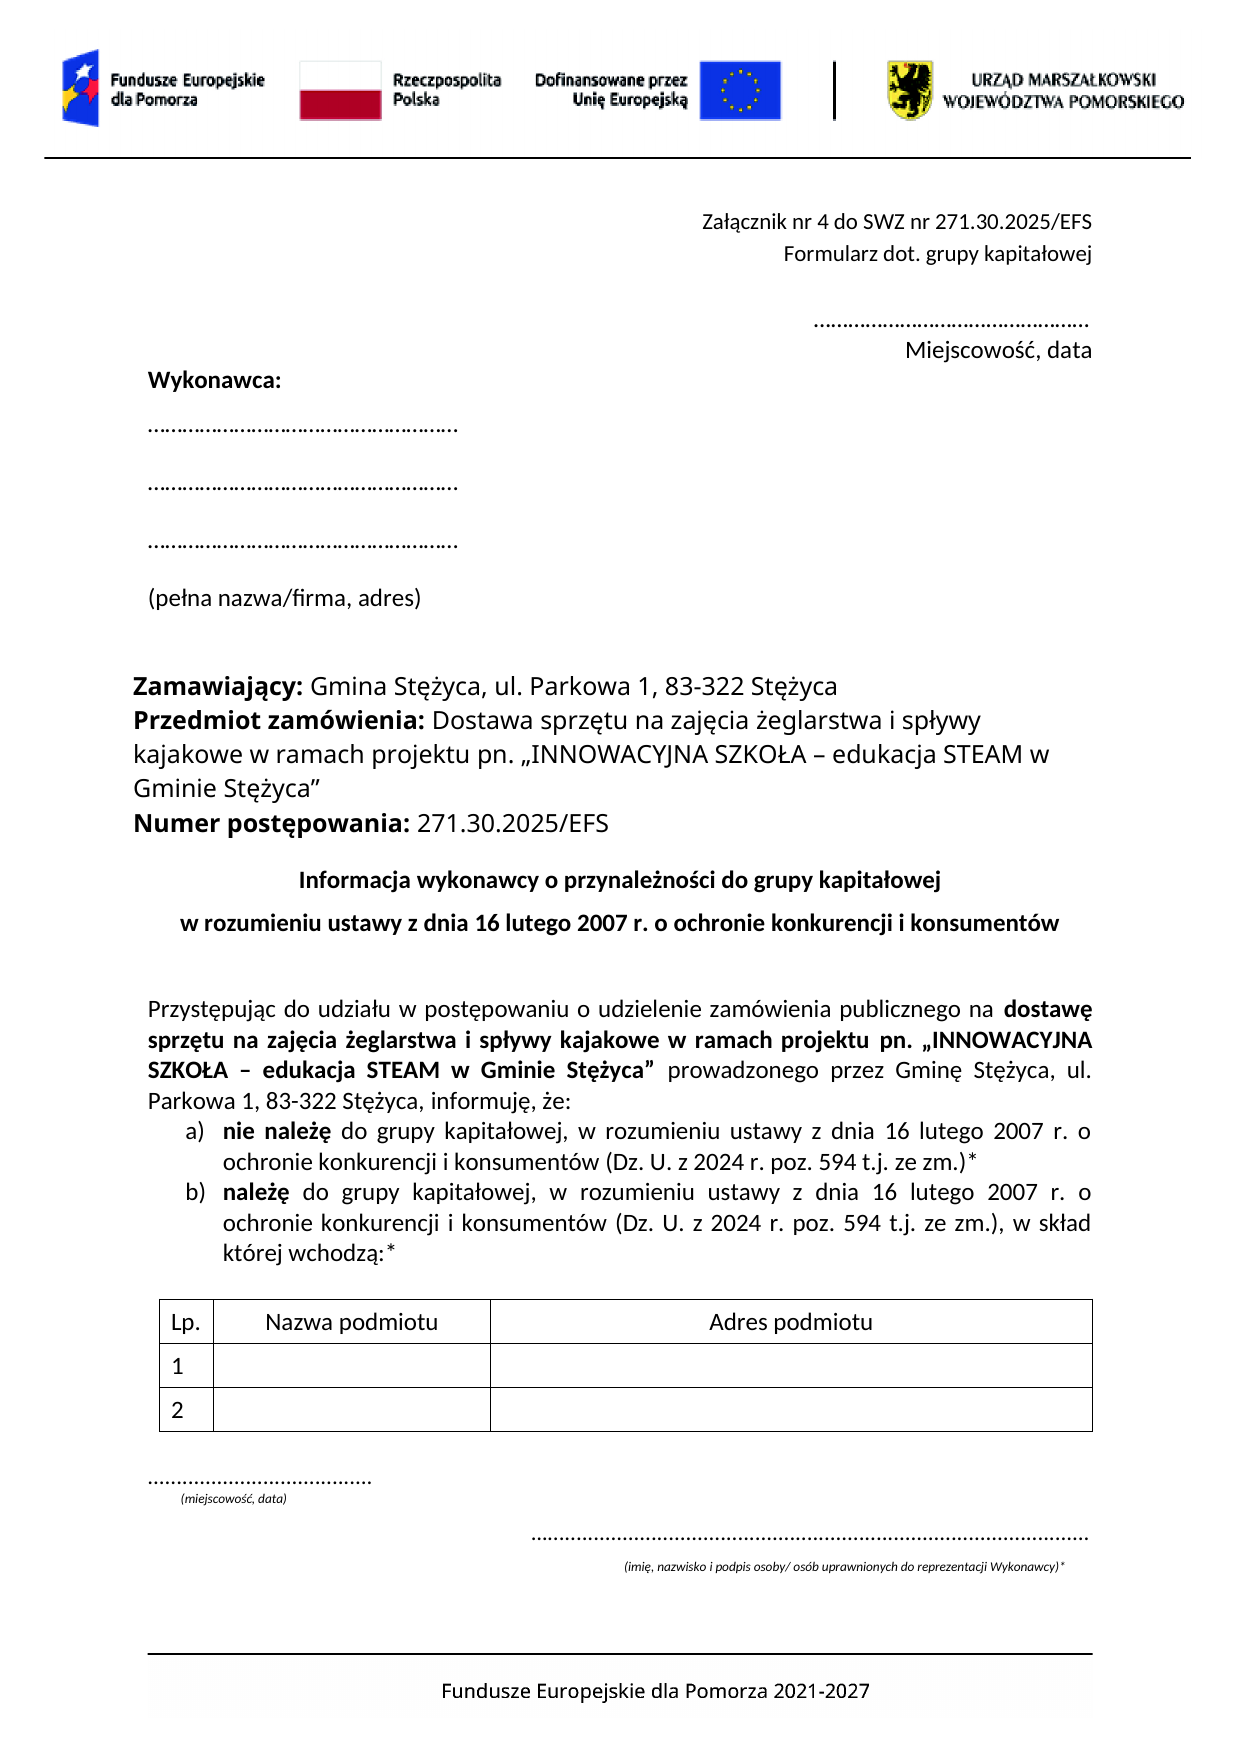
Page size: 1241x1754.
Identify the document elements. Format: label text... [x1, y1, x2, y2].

table_header Lp. [160, 1300, 213, 1343]
text ……………………………………………… [148, 408, 1092, 438]
text ….............................................................................................. [148, 1518, 1092, 1546]
table_header Nazwa podmiotu [214, 1300, 490, 1343]
text (imię, nazwisko i podpis osoby/ osób uprawnionych do reprezentacji Wykonawcy)*do [148, 1559, 1092, 1587]
table_cell [491, 1388, 1092, 1431]
text ………………………………………… [148, 304, 1092, 334]
text Informacja wykonawcy o przynależności do grupy kapitałowej [148, 864, 1092, 895]
picture [147, 1653, 1093, 1718]
table_cell [491, 1344, 1092, 1387]
picture [44, 29, 1202, 159]
table_header Adres podmiotu [491, 1300, 1092, 1343]
text Przystępując do udziału w postępowaniu o udzielenie zamówienia publicznego na dostawę sprzętu na zajęcia żeglarstwa i spływy kajakowe w ramach projektu pn. „INNOWACYJNA SZKOŁA – edukacja STEAM w Gminie Stężyca” prowadzonego przez Gminę Stężyca, ul. Parkowa 1, 83-322 Stężyca, informuję, że: [148, 993, 1092, 1115]
text Wykonawca: [148, 365, 1092, 395]
table_cell 2 [160, 1388, 213, 1431]
text w rozumieniu ustawy z dnia 16 lutego 2007 r. o ochronie konkurencji i konsumentów [148, 907, 1092, 938]
list należę do grupy kapitałowej, w rozumieniu ustawy z dnia 16 lutego 2007 r. o ochronie konkurencji i konsumentów (Dz. U. z 2024 r. poz. 594 t.j. ze zm.), w skład której wchodzą:* [185, 1176, 1092, 1268]
text ……………………………………………… [148, 524, 1092, 555]
text Formularz dot. grupy kapitałowej [148, 239, 1092, 267]
list nie należę do grupy kapitałowej, w rozumieniu ustawy z dnia 16 lutego 2007 r. o ochronie konkurencji i konsumentów (Dz. U. z 2024 r. poz. 594 t.j. ze zm.)* [185, 1115, 1092, 1176]
text (pełna nazwa/firma, adres) [148, 582, 1092, 613]
text Załącznik nr 4 do SWZ nr 271.30.2025/EFS [148, 207, 1092, 235]
table_cell [214, 1388, 490, 1431]
text Zamawiający: Gmina Stężyca, ul. Parkowa 1, 83-322 Stężyca [133, 669, 1092, 703]
text (miejscowość, data) [148, 1490, 1092, 1518]
table_cell [214, 1344, 490, 1387]
text Przedmiot zamówienia: Dostawa sprzętu na zajęcia żeglarstwa i spływy kajakowe w ramach projektu pn. „INNOWACYJNA SZKOŁA – edukacja STEAM w Gminie Stężyca” [133, 703, 1092, 805]
text ……………………………………………… [148, 466, 1092, 496]
text Numer postępowania: 271.30.2025/EFS [133, 805, 1092, 839]
table_cell 1 [160, 1344, 213, 1387]
text Miejscowość, data [148, 334, 1092, 365]
text ....................................... [148, 1462, 1092, 1490]
